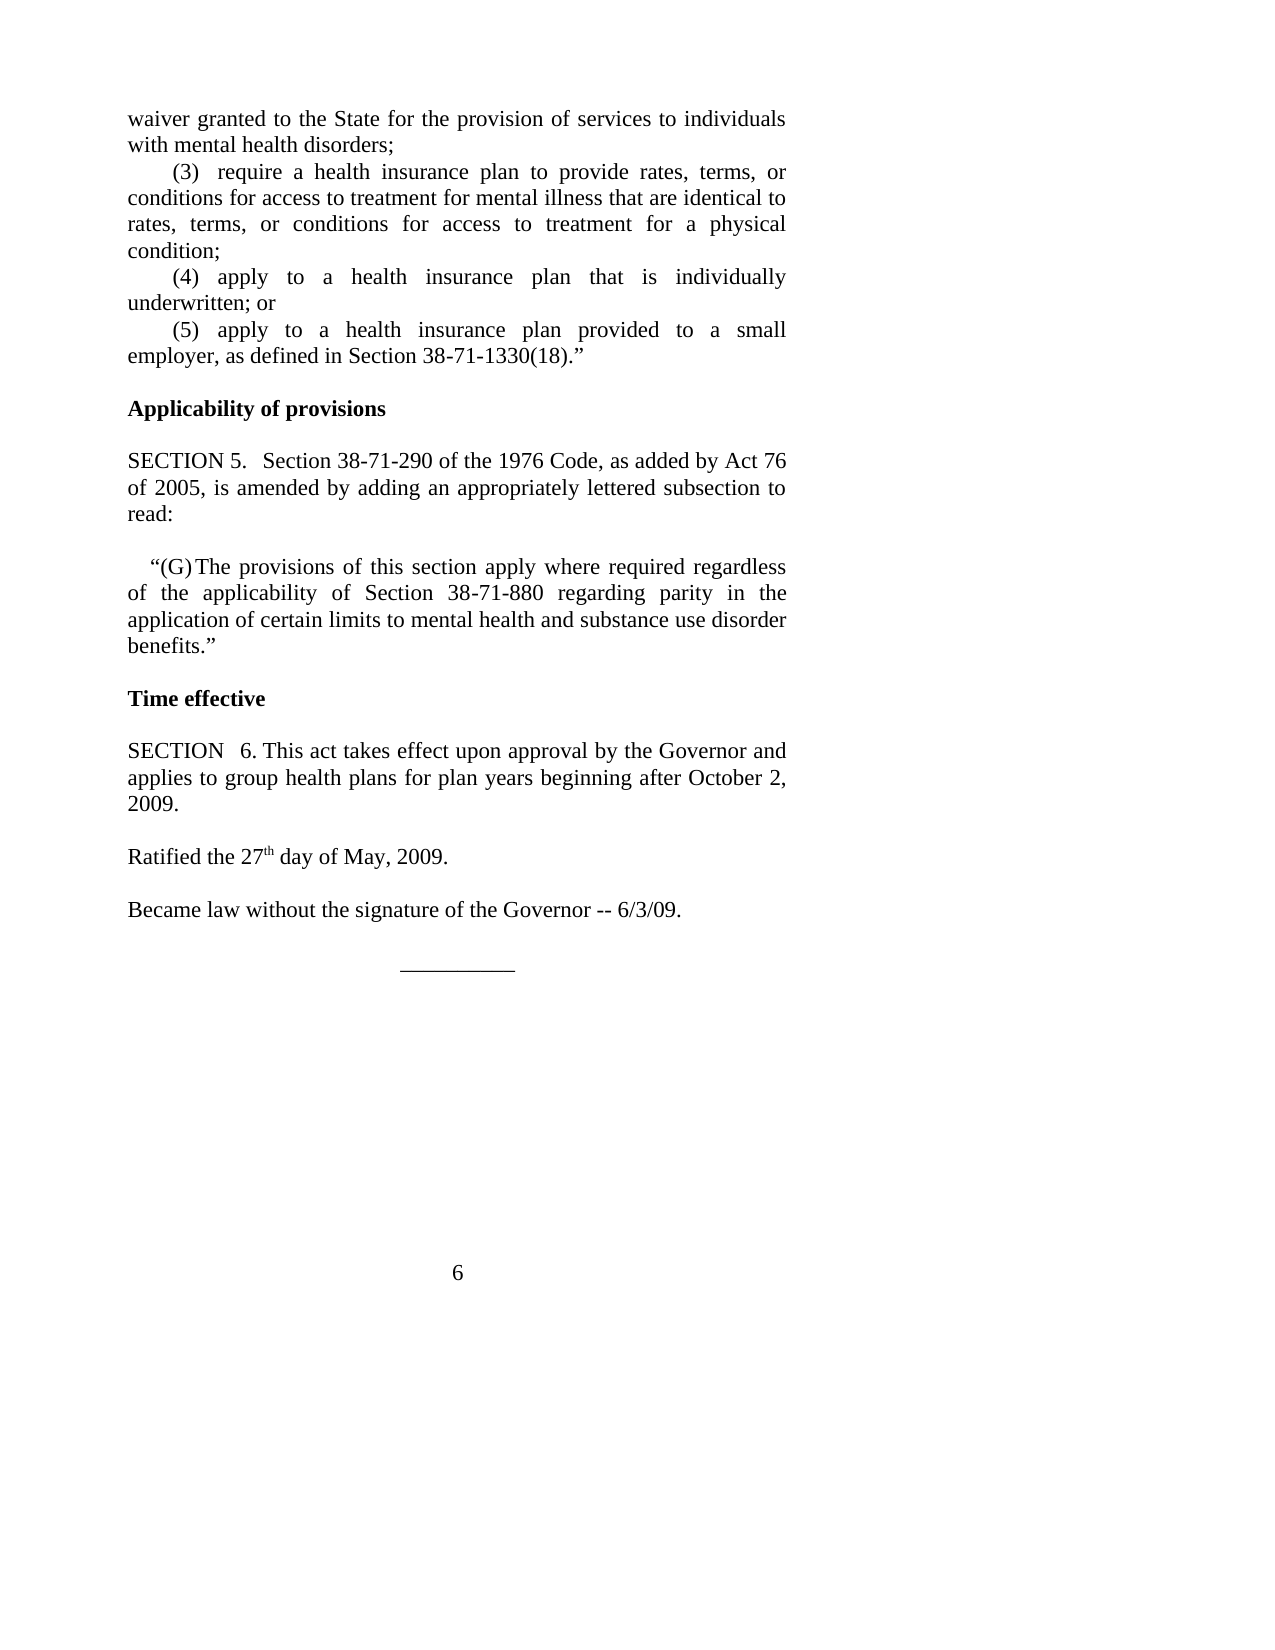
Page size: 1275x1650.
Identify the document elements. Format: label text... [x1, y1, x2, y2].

text (4) apply to a health insurance plan that is individually underwritten; or [127, 263, 787, 316]
text (3) require a health insurance plan to provide rates, terms, or conditions for access to treatment for mental illness that are identical to rates, terms, or conditions for access to treatment for a physical condition; [127, 158, 787, 263]
text Ratified the 27th day of May, 2009. [127, 843, 787, 869]
text Became law without the signature of the Governor -- 6/3/09. [127, 896, 787, 922]
text (5) apply to a health insurance plan provided to a small employer, as defined in Section 38-71-1330(18).” [127, 316, 787, 368]
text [127, 105, 787, 158]
text SECTION 6. This act takes effect upon approval by the Governor and applies to group health plans for plan years beginning after October 2, 2009. [127, 737, 787, 817]
text SECTION 5. Section 38-71-290 of the 1976 Code, as added by Act 76 of 2005, is amended by adding an appropriately lettered subsection to read: [127, 448, 787, 527]
text Time effective [127, 685, 787, 711]
text __________ [127, 948, 787, 975]
text “(G) The provisions of this section apply where required regardless of the applicability of Section 38-71-880 regarding parity in the application of certain limits to mental health and substance use disorder benefits.” [127, 553, 787, 658]
text Applicability of provisions [127, 395, 787, 421]
